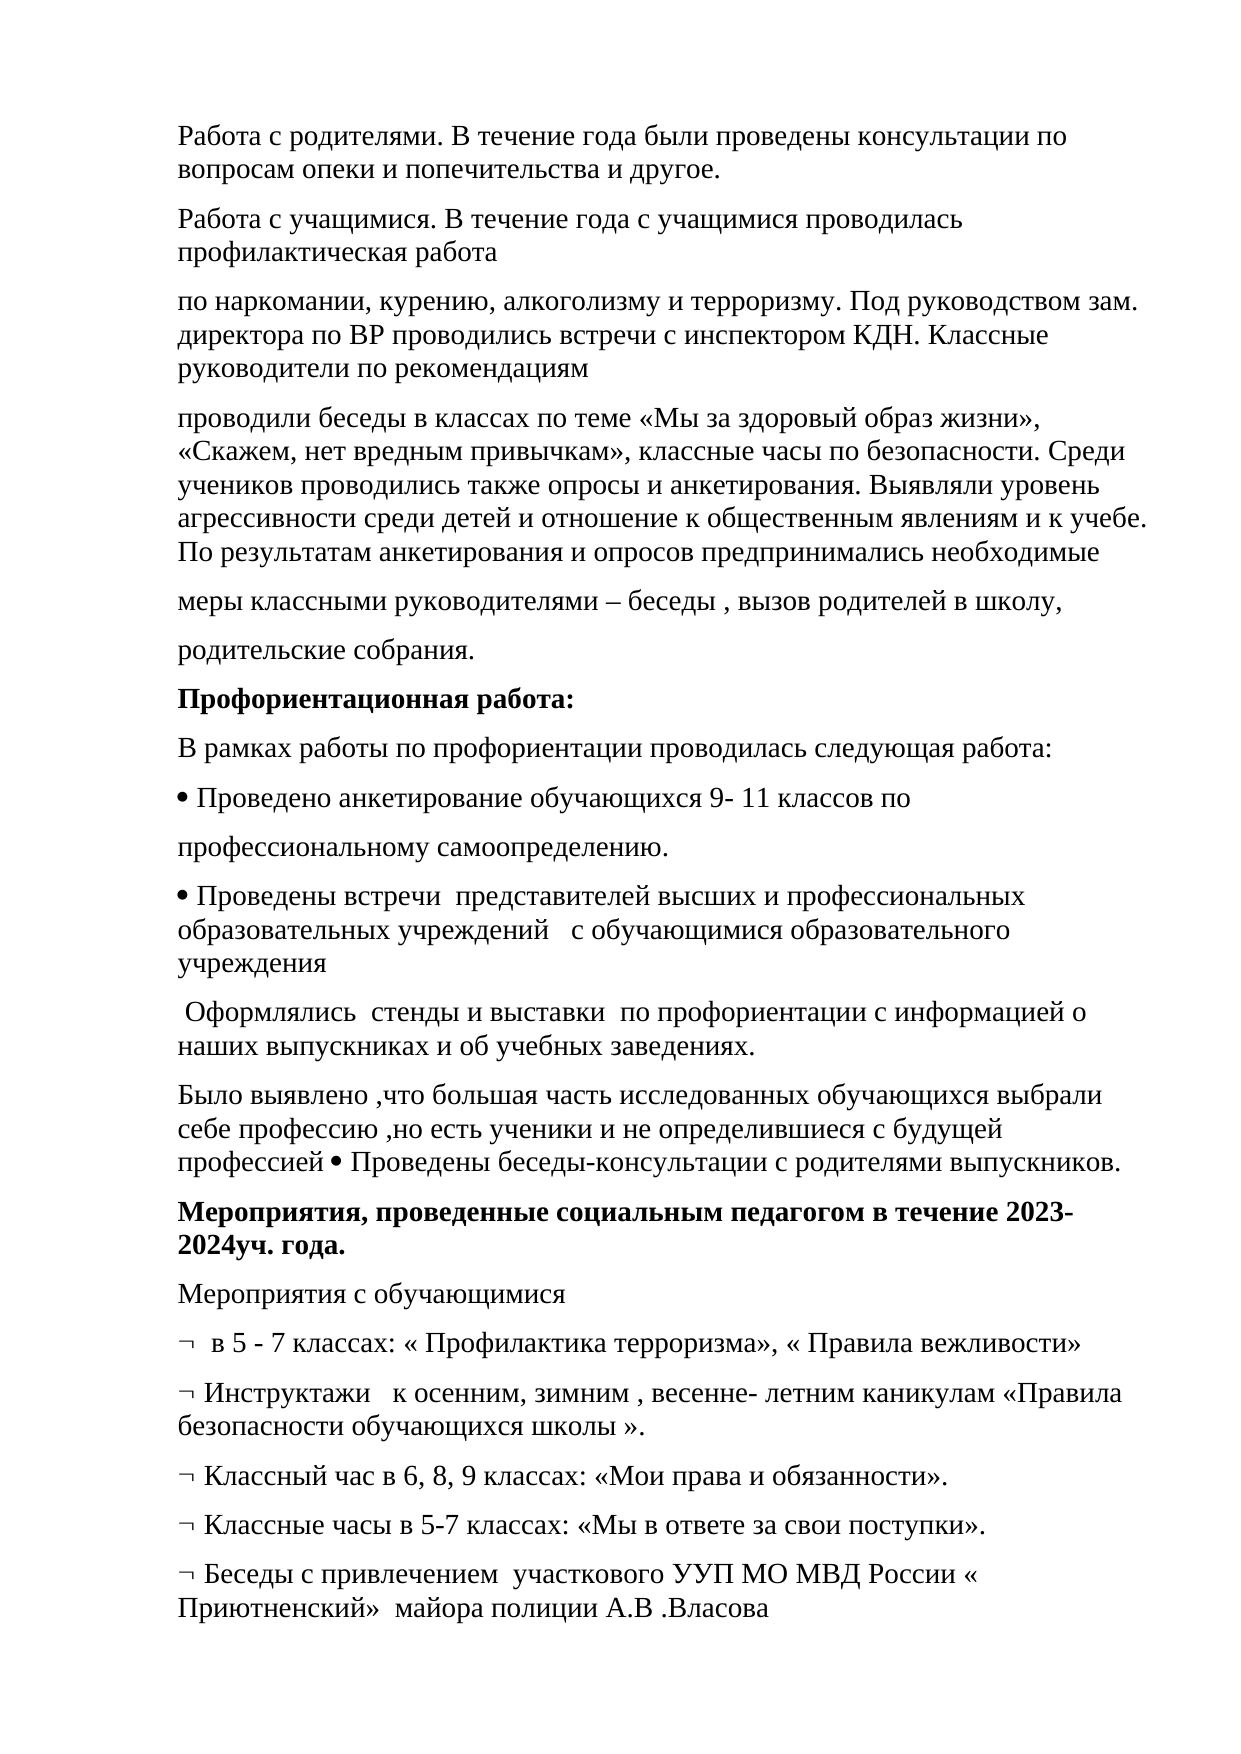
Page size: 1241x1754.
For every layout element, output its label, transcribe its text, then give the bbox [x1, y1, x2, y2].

text меры классными руководителями – беседы , вызов родителей в школу, [177, 583, 1152, 617]
text Классный час в 6, 8, 9 классах: «Мои права и обязанности». [177, 1458, 1152, 1491]
text В рамках работы по профориентации проводилась следующая работа: [177, 731, 1152, 764]
text Мероприятия, проведенные социальным педагогом в течение 2023-2024уч. года. [177, 1194, 1152, 1261]
text в 5 - 7 классах: « Профилактика терроризма», « Правила вежливости» [177, 1326, 1152, 1359]
text Проведены встречи представителей высших и профессиональных образовательных учреждений с обучающимися образовательного учреждения [177, 878, 1152, 979]
text Классные часы в 5-7 классах: «Мы в ответе за свои поступки». [177, 1507, 1152, 1541]
text проводили беседы в классах по теме «Мы за здоровый образ жизни», «Скажем, нет вредным привычкам», классные часы по безопасности. Среди учеников проводились также опросы и анкетирования. Выявляли уровень агрессивности среди детей и отношение к общественным явлениям и к учебе. По результатам анкетирования и опросов предпринимались необходимые [177, 400, 1152, 567]
text Работа с учащимися. В течение года с учащимися проводилась профилактическая работа [177, 201, 1152, 268]
text Профориентационная работа: [177, 681, 1152, 715]
text по наркомании, курению, алкоголизму и терроризму. Под руководством зам. директора по ВР проводились встречи с инспектором КДН. Классные руководители по рекомендациям [177, 283, 1152, 384]
text родительские собрания. [177, 632, 1152, 666]
text Проведено анкетирование обучающихся 9- 11 классов по [177, 780, 1152, 813]
text Мероприятия с обучающимися [177, 1276, 1152, 1310]
text Оформлялись стенды и выставки по профориентации с информацией о наших выпускниках и об учебных заведениях. [177, 994, 1152, 1062]
text Инструктажи к осенним, зимним , весенне- летним каникулам «Правила безопасности обучающихся школы ». [177, 1375, 1152, 1442]
text Было выявлено ,что большая часть исследованных обучающихся выбрали себе профессию ,но есть ученики и не определившиеся с будущей профессией Проведены беседы-консультации с родителями выпускников. [177, 1077, 1152, 1178]
text Беседы с привлечением участкового УУП МО МВД России « Приютненский» майора полиции А.В .Власова [177, 1556, 1152, 1623]
text Работа с родителями. В течение года были проведены консультации по вопросам опеки и попечительства и другое. [177, 118, 1152, 185]
text профессиональному самоопределению. [177, 829, 1152, 863]
